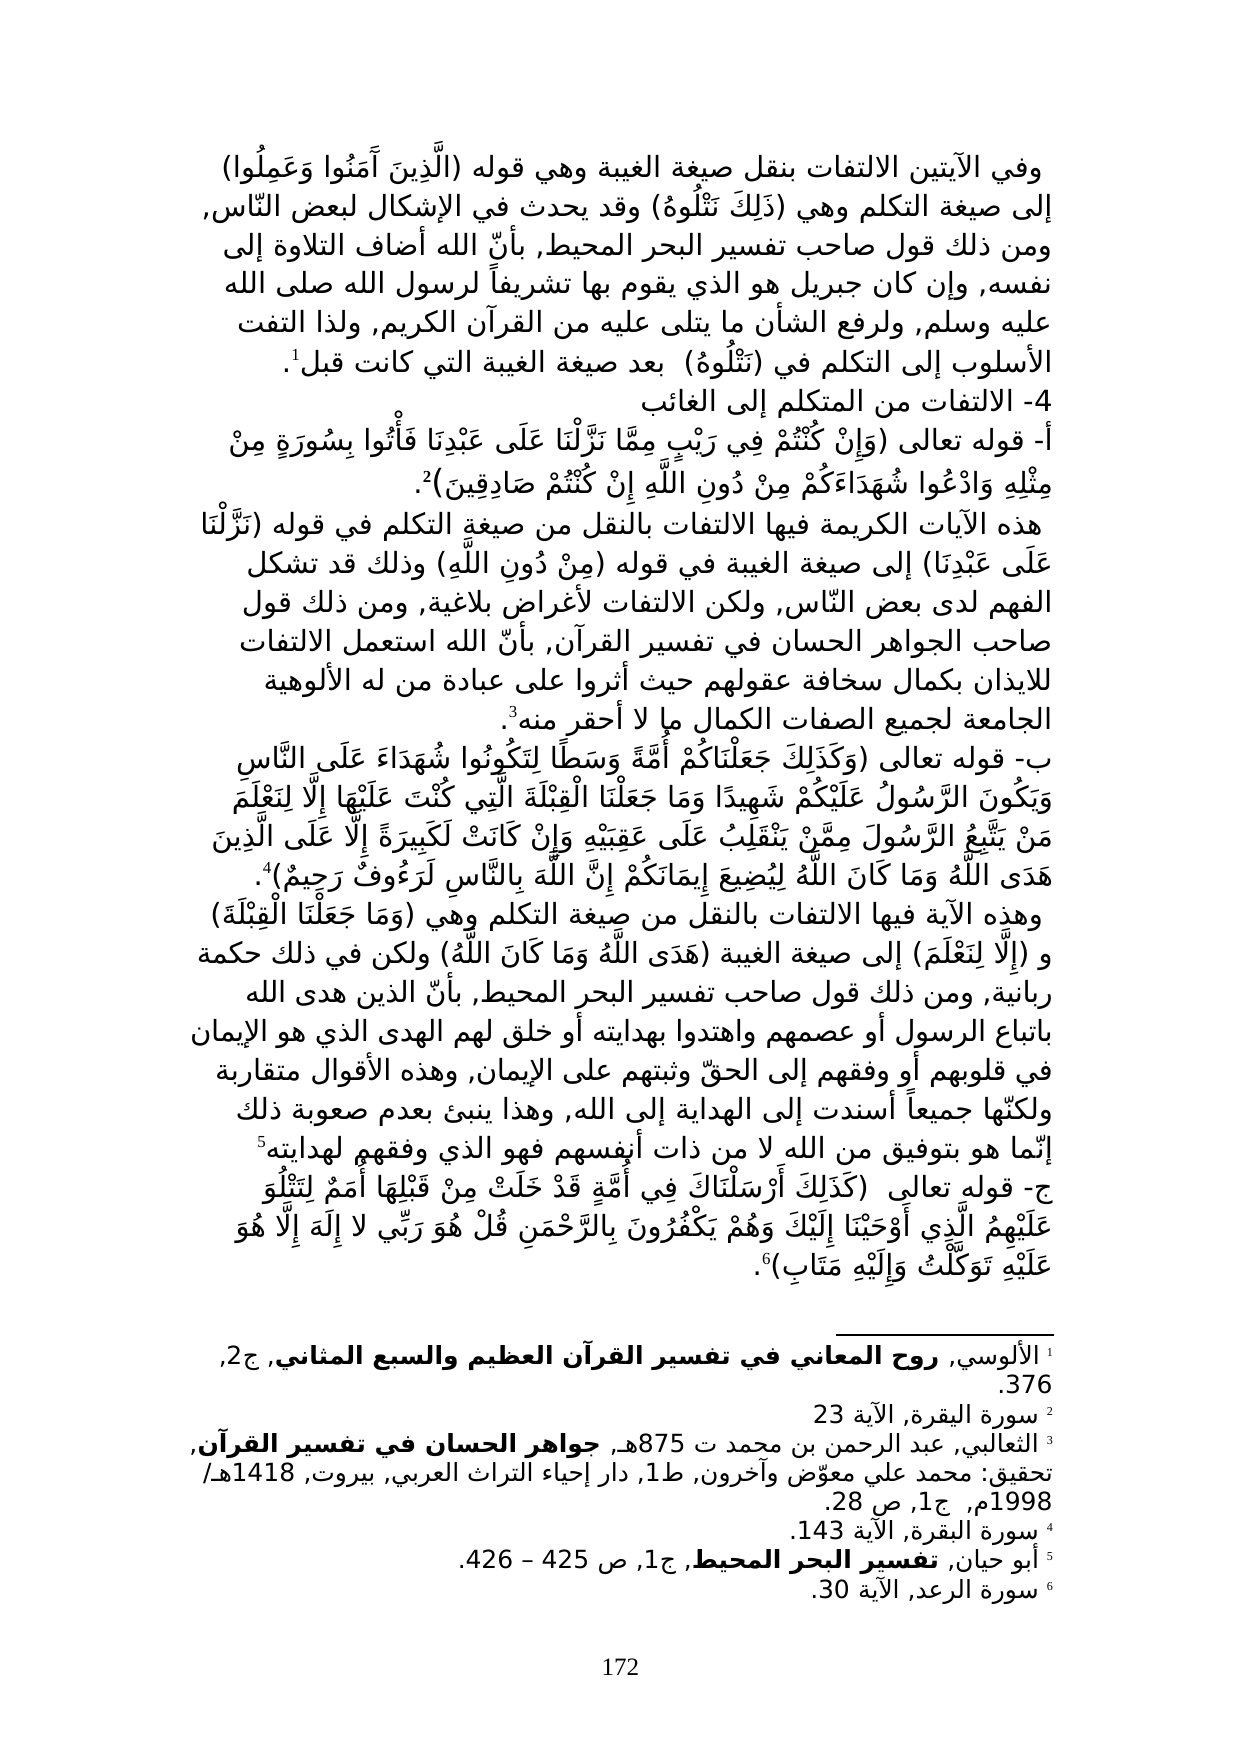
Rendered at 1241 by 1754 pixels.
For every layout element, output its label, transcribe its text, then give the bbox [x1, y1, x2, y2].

text هذه الآيات الكريمة فيها الالتفات بالنقل من صيغة التكلم في قوله (نَزَّلْنَا عَلَى عَبْدِنَا) إلى صيغة الغيبة في قوله (مِنْ دُونِ اللَّهِ) وذلك قد تشكل الفهم لدى بعض النّاس, ولكن الالتفات لأغراض بلاغية, ومن ذلك قول صاحب الجواهر الحسان في تفسير القرآن, بأنّ الله استعمل الالتفات للايذان بكمال سخافة عقولهم حيث أثروا على عبادة من له الألوهية الجامعة لجميع الصفات الكمال ما لا أحقر منه. [187, 507, 1053, 736]
text وفي الآيتين الالتفات بنقل صيغة الغيبة وهي قوله (الَّذِينَ آَمَنُوا وَعَمِلُوا) إلى صيغة التكلم وهي (ذَلِكَ نَتْلُوهُ) وقد يحدث في الإشكال لبعض النّاس, ومن ذلك قول صاحب تفسير البحر المحيط, بأنّ الله أضاف التلاوة إلى نفسه, وإن كان جبريل هو الذي يقوم بها تشريفاً لرسول الله صلى الله عليه وسلم, ولرفع الشأن ما يتلى عليه من القرآن الكريم, ولذا التفت الأسلوب إلى التكلم في (نَتْلُوهُ) بعد صيغة الغيبة التي كانت قبل. [187, 150, 1053, 379]
text أ- قوله تعالى (وَإِنْ كُنْتُمْ فِي رَيْبٍ مِمَّا نَزَّلْنَا عَلَى عَبْدِنَا فَأْتُوا بِسُورَةٍ مِنْ مِثْلِهِ وَادْعُوا شُهَدَاءَكُمْ مِنْ دُونِ اللَّهِ إِنْ كُنْتُمْ صَادِقِينَ). [187, 423, 1053, 502]
text وهذه الآية فيها الالتفات بالنقل من صيغة التكلم وهي (وَمَا جَعَلْنَا الْقِبْلَةَ) و (إِلَّا لِنَعْلَمَ) إلى صيغة الغيبة (هَدَى اللَّهُ وَمَا كَانَ اللَّهُ) ولكن في ذلك حكمة ربانية, ومن ذلك قول صاحب تفسير البحر المحيط, بأنّ الذين هدى الله باتباع الرسول أو عصمهم واهتدوا بهدايته أو خلق لهم الهدى الذي هو الإيمان في قلوبهم أو وفقهم إلى الحقّ وثبتهم على الإيمان, وهذه الأقوال متقاربة ولكنّها جميعاً أسندت إلى الهداية إلى الله, وهذا ينبئ بعدم صعوبة ذلك إنّما هو بتوفيق من الله لا من ذات أنفسهم فهو الذي وفقهم لهدايته [187, 897, 1053, 1165]
text 4- الالتفات من المتكلم إلى الغائب [187, 384, 1053, 418]
text ب- قوله تعالى (وَكَذَلِكَ جَعَلْنَاكُمْ أُمَّةً وَسَطًا لِتَكُونُوا شُهَدَاءَ عَلَى النَّاسِ وَيَكُونَ الرَّسُولُ عَلَيْكُمْ شَهِيدًا وَمَا جَعَلْنَا الْقِبْلَةَ الَّتِي كُنْتَ عَلَيْهَا إِلَّا لِنَعْلَمَ مَنْ يَتَّبِعُ الرَّسُولَ مِمَّنْ يَنْقَلِبُ عَلَى عَقِبَيْهِ وَإِنْ كَانَتْ لَكَبِيرَةً إِلَّا عَلَى الَّذِينَ هَدَى اللَّهُ وَمَا كَانَ اللَّهُ لِيُضِيعَ إِيمَانَكُمْ إِنَّ اللَّهَ بِالنَّاسِ لَرَءُوفٌ رَحِيمٌ). [187, 741, 1053, 892]
text ج- قوله تعالى (كَذَلِكَ أَرْسَلْنَاكَ فِي أُمَّةٍ قَدْ خَلَتْ مِنْ قَبْلِهَا أُمَمٌ لِتَتْلُوَ عَلَيْهِمُ الَّذِي أَوْحَيْنَا إِلَيْكَ وَهُمْ يَكْفُرُونَ بِالرَّحْمَنِ قُلْ هُوَ رَبِّي لا إِلَهَ إِلَّا هُوَ عَلَيْهِ تَوَكَّلْتُ وَإِلَيْهِ مَتَابِ). [187, 1171, 1053, 1283]
